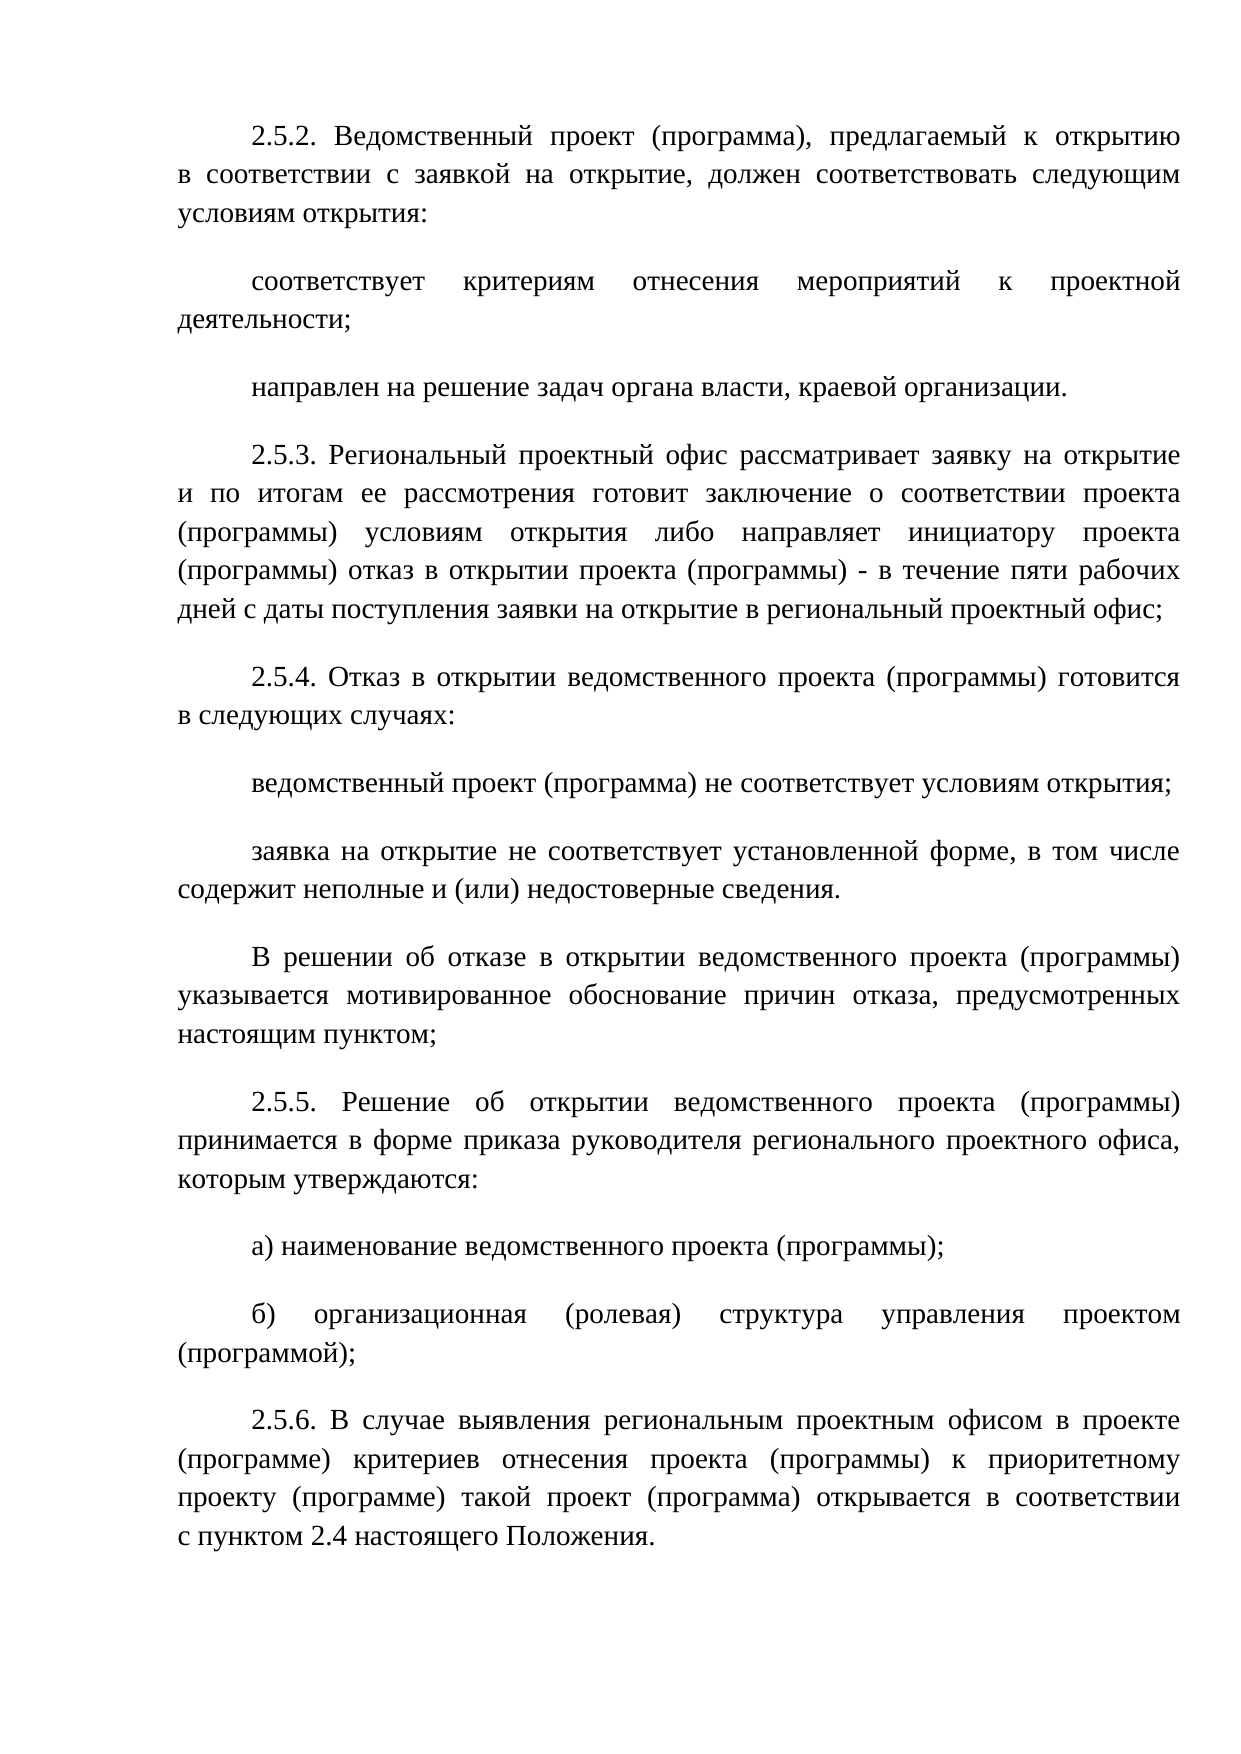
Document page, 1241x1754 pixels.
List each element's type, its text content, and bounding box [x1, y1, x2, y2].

text соответствует критериям отнесения мероприятий к проектной деятельности; [177, 263, 1181, 335]
text 2.5.4. Отказ в открытии ведомственного проекта (программы) готовится в следующих случаях: [177, 659, 1181, 731]
text 2.5.6. В случае выявления региональным проектным офисом в проекте (программе) критериев отнесения проекта (программы) к приоритетному проекту (программе) такой проект (программа) открывается в соответствии с пунктом 2.4 настоящего Положения. [177, 1402, 1181, 1552]
text б) организационная (ролевая) структура управления проектом (программой); [177, 1296, 1181, 1368]
text а) наименование ведомственного проекта (программы); [177, 1228, 1181, 1262]
text ведомственный проект (программа) не соответствует условиям открытия; [177, 765, 1181, 798]
text 2.5.2. Ведомственный проект (программа), предлагаемый к открытию в соответствии с заявкой на открытие, должен соответствовать следующим условиям открытия: [177, 118, 1181, 229]
text направлен на решение задач органа власти, краевой организации. [177, 369, 1181, 403]
text 2.5.5. Решение об открытии ведомственного проекта (программы) принимается в форме приказа руководителя регионального проектного офиса, которым утверждаются: [177, 1084, 1181, 1194]
text 2.5.3. Региональный проектный офис рассматривает заявку на открытие и по итогам ее рассмотрения готовит заключение о соответствии проекта (программы) условиям открытия либо направляет инициатору проекта (программы) отказ в открытии проекта (программы) - в течение пяти рабочих дней с даты поступления заявки на открытие в региональный проектный офис; [177, 437, 1181, 624]
text В решении об отказе в открытии ведомственного проекта (программы) указывается мотивированное обоснование причин отказа, предусмотренных настоящим пунктом; [177, 939, 1181, 1049]
text заявка на открытие не соответствует установленной форме, в том числе содержит неполные и (или) недостоверные сведения. [177, 833, 1181, 905]
